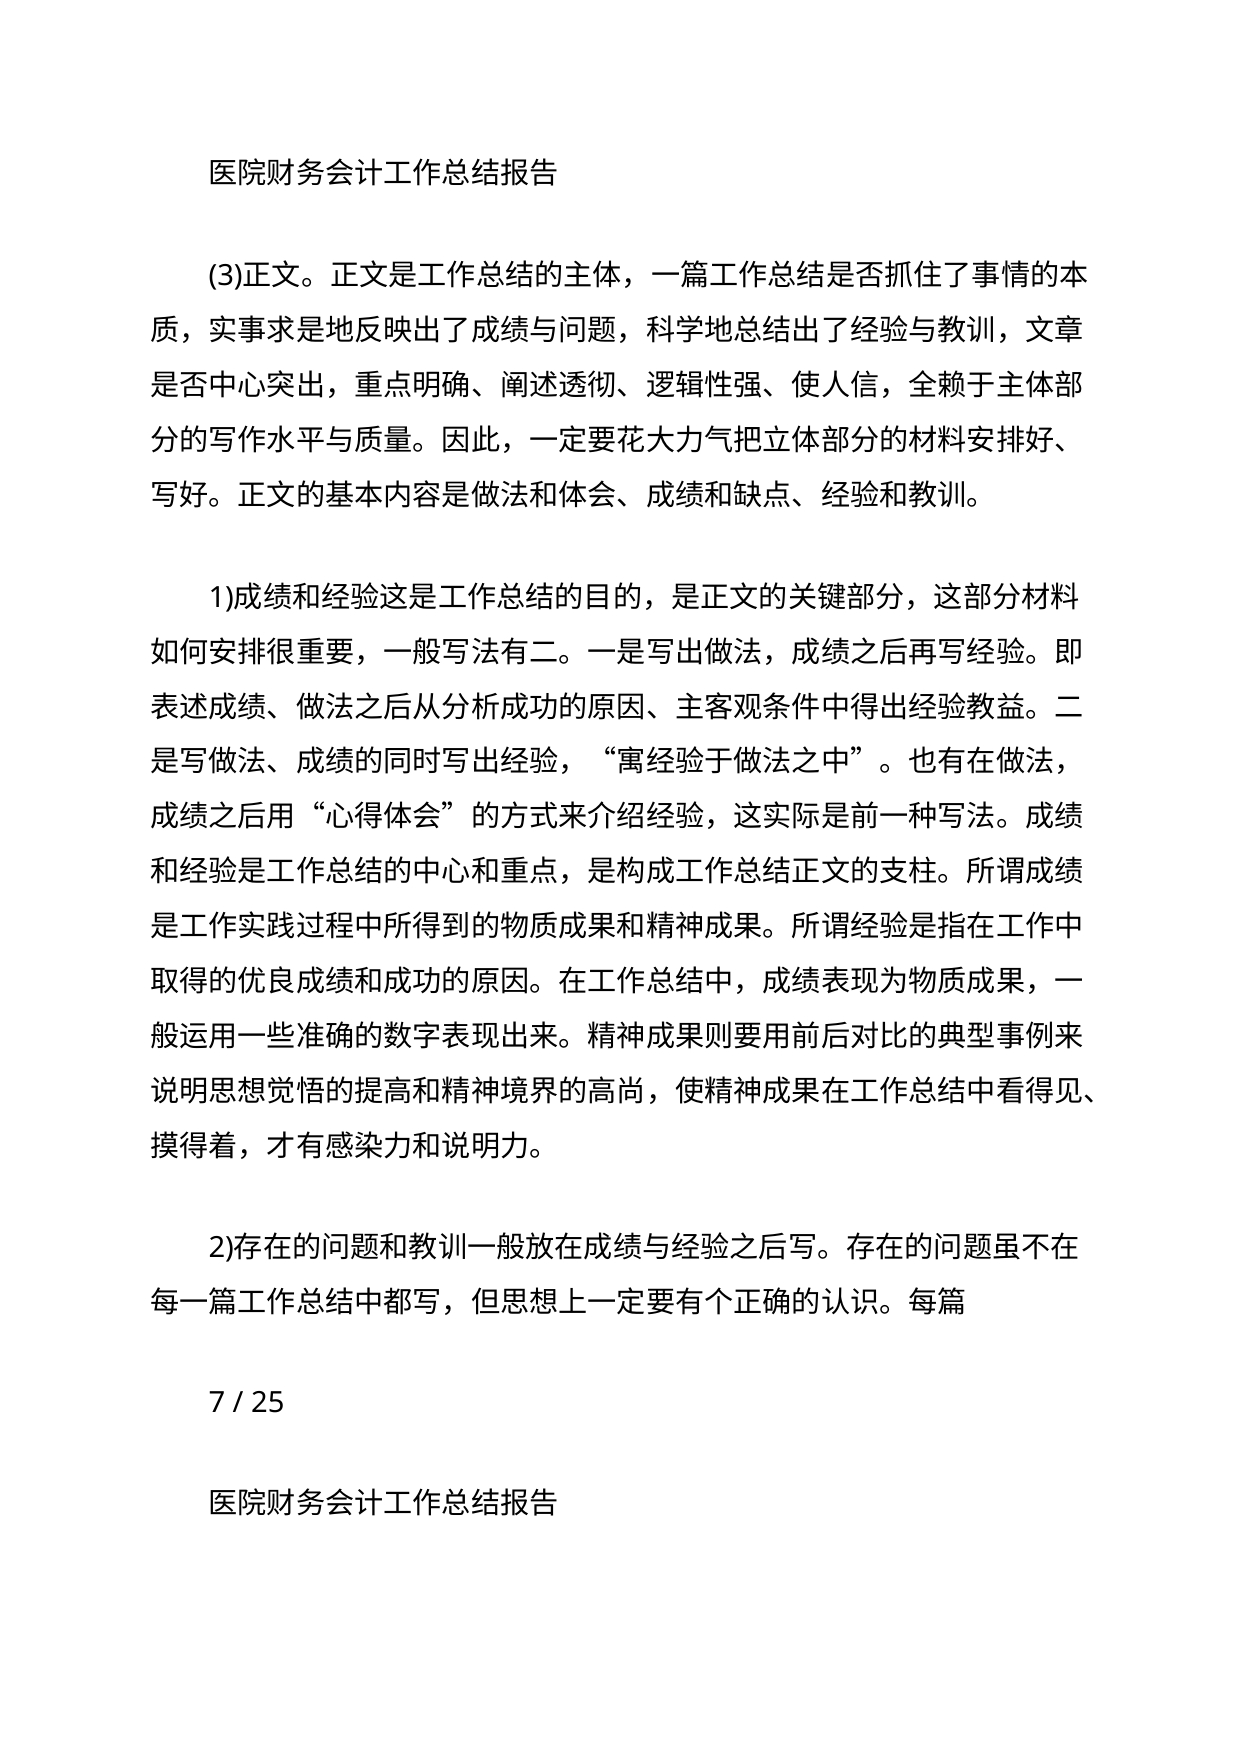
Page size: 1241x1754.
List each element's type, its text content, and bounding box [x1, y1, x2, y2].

text 医院财务会计工作总结报告 [150, 150, 1090, 192]
text 2)存在的问题和教训一般放在成绩与经验之后写。存在的问题虽不在每一篇工作总结中都写，但思想上一定要有个正确的认识。每篇 [150, 1224, 1090, 1321]
text 1)成绩和经验这是工作总结的目的，是正文的关键部分，这部分材料如何安排很重要，一般写法有二。一是写出做法，成绩之后再写经验。即表述成绩、做法之后从分析成功的原因、主客观条件中得出经验教益。二是写做法、成绩的同时写出经验，“寓经验于做法之中”。也有在做法，成绩之后用“心得体会”的方式来介绍经验，这实际是前一种写法。成绩和经验是工作总结的中心和重点，是构成工作总结正文的支柱。所谓成绩是工作实践过程中所得到的物质成果和精神成果。所谓经验是指在工作中取得的优良成绩和成功的原因。在工作总结中，成绩表现为物质成果，一般运用一些准确的数字表现出来。精神成果则要用前后对比的典型事例来说明思想觉悟的提高和精神境界的高尚，使精神成果在工作总结中看得见、摸得着，才有感染力和说明力。 [150, 573, 1090, 1164]
text 医院财务会计工作总结报告 [150, 1479, 1090, 1522]
text (3)正文。正文是工作总结的主体，一篇工作总结是否抓住了事情的本质，实事求是地反映出了成绩与问题，科学地总结出了经验与教训，文章是否中心突出，重点明确、阐述透彻、逻辑性强、使人信，全赖于主体部分的写作水平与质量。因此，一定要花大力气把立体部分的材料安排好、写好。正文的基本内容是做法和体会、成绩和缺点、经验和教训。 [150, 252, 1090, 514]
text 7 / 25 [150, 1381, 1090, 1421]
